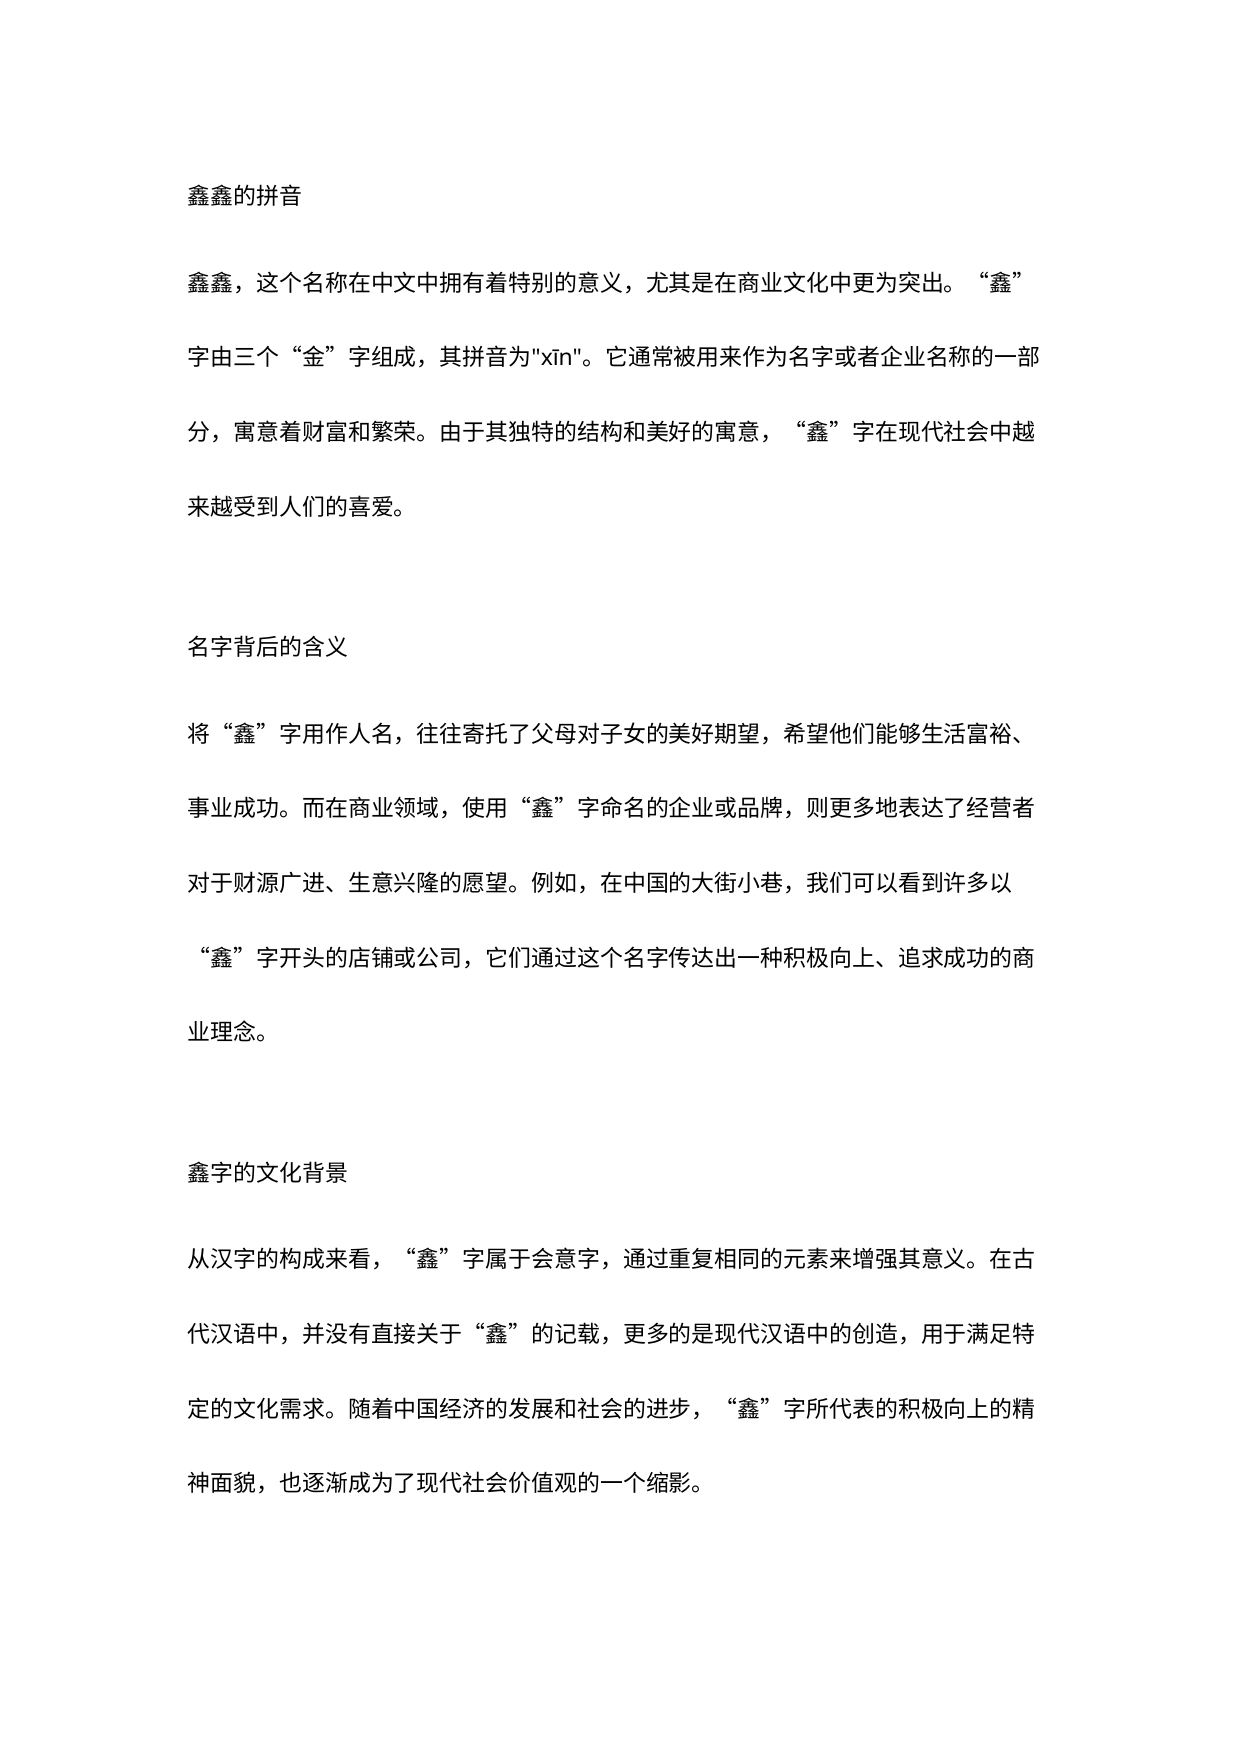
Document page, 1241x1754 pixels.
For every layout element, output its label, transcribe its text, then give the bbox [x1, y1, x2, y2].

text 名字背后的含义 [187, 613, 1053, 678]
text 鑫字的文化背景 [187, 1139, 1053, 1204]
text 将“鑫”字用作人名，往往寄托了父母对子女的美好期望，希望他们能够生活富裕、事业成功。而在商业领域，使用“鑫”字命名的企业或品牌，则更多地表达了经营者对于财源广进、生意兴隆的愿望。例如，在中国的大街小巷，我们可以看到许多以“鑫”字开头的店铺或公司，它们通过这个名字传达出一种积极向上、追求成功的商业理念。 [187, 699, 1053, 1063]
text 从汉字的构成来看，“鑫”字属于会意字，通过重复相同的元素来增强其意义。在古代汉语中，并没有直接关于“鑫”的记载，更多的是现代汉语中的创造，用于满足特定的文化需求。随着中国经济的发展和社会的进步，“鑫”字所代表的积极向上的精神面貌，也逐渐成为了现代社会价值观的一个缩影。 [187, 1225, 1053, 1514]
text 鑫鑫的拼音 [187, 162, 1053, 227]
text 鑫鑫，这个名称在中文中拥有着特别的意义，尤其是在商业文化中更为突出。“鑫”字由三个“金”字组成，其拼音为"xīn"。它通常被用来作为名字或者企业名称的一部分，寓意着财富和繁荣。由于其独特的结构和美好的寓意，“鑫”字在现代社会中越来越受到人们的喜爱。 [187, 248, 1053, 538]
